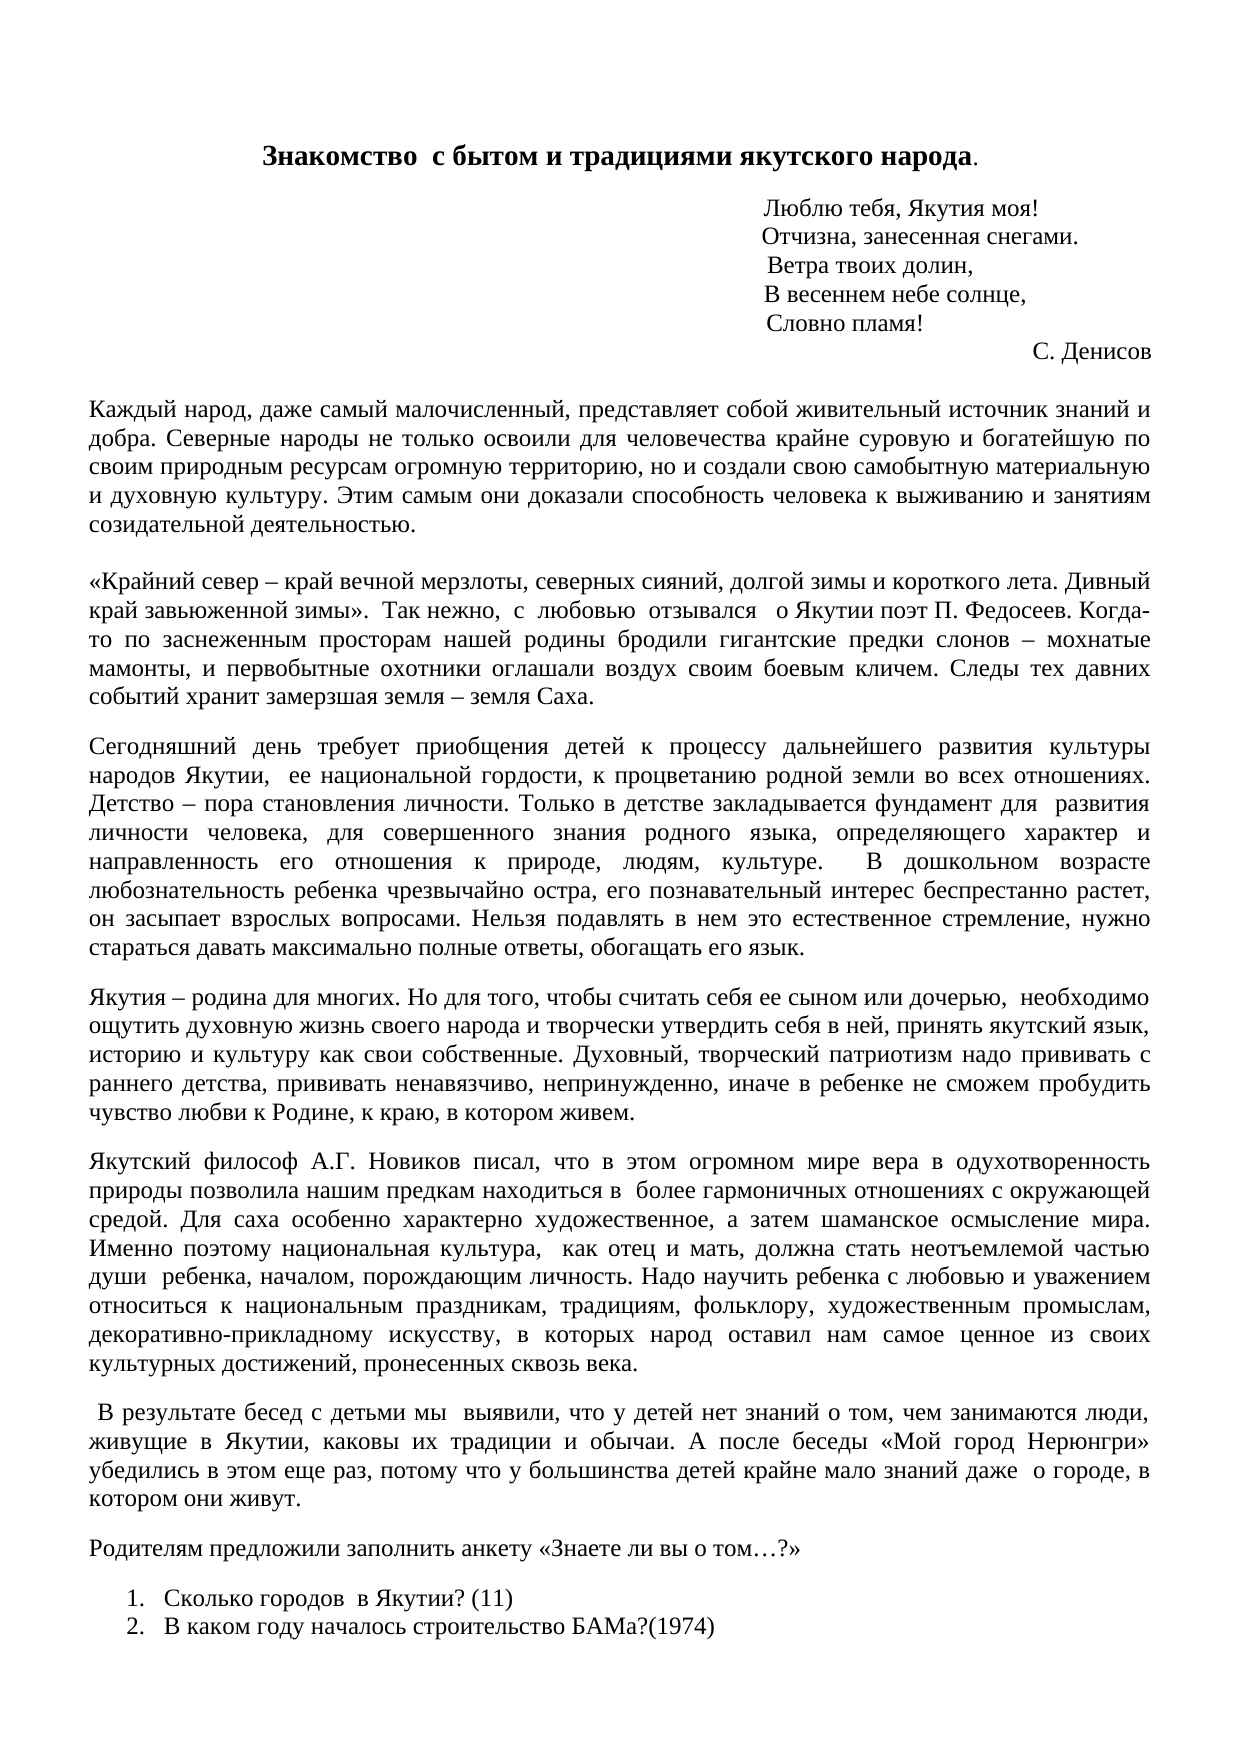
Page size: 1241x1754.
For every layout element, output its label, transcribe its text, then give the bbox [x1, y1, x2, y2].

text Якутия – родина для многих. Но для того, чтобы считать себя ее сыном или дочерью, необходимо ощутить духовную жизнь своего народа и творчески утвердить себя в ней, принять якутский язык, историю и культуру как свои собственные. Духовный, творческий патриотизм надо прививать с раннего детства, прививать ненавязчиво, непринужденно, иначе в ребенке не сможем пробудить чувство любви к Родине, к краю, в котором живем. [89, 982, 1152, 1126]
text Каждый народ, даже самый малочисленный, представляет собой живительный источник знаний и добра. Северные народы не только освоили для человечества крайне суровую и богатейшую по своим природным ресурсам огромную территорию, но и создали свою самобытную материальную и духовную культуру. Этим самым они доказали способность человека к выживанию и занятиям созидательной деятельностью. [89, 394, 1152, 538]
list В каком году началось строительство БАМа?(1974) [126, 1611, 1152, 1640]
text Сегодняшний день требует приобщения детей к процессу дальнейшего развития культуры народов Якутии, ее национальной гордости, к процветанию родной земли во всех отношениях. Детство – пора становления личности. Только в детстве закладывается фундамент для развития личности человека, для совершенного знания родного языка, определяющего характер и направленность его отношения к природе, людям, культуре. В дошкольном возрасте любознательность ребенка чрезвычайно остра, его познавательный интерес беспрестанно растет, он засыпает взрослых вопросами. Нельзя подавлять в нем это естественное стремление, нужно стараться давать максимально полные ответы, обогащать его язык. [89, 731, 1152, 961]
text Знакомство с бытом и традициями якутского народа. [89, 138, 1152, 172]
text Ветра твоих долин, [89, 250, 1152, 279]
list Сколько городов в Якутии? (11) [126, 1583, 1152, 1611]
text Словно пламя! [89, 308, 1152, 336]
text В весеннем небе солнце, [89, 279, 1152, 308]
text Люблю тебя, Якутия моя! [89, 193, 1152, 221]
text Родителям предложили заполнить анкету «Знаете ли вы о том…?» [89, 1533, 1152, 1562]
text Отчизна, занесенная снегами. [89, 221, 1152, 250]
text Якутский философ А.Г. Новиков писал, что в этом огромном мире вера в одухотворенность природы позволила нашим предкам находиться в более гармоничных отношениях с окружающей средой. Для саха особенно характерно художественное, а затем шаманское осмысление мира. Именно поэтому национальная культура, как отец и мать, должна стать неотъемлемой частью души ребенка, началом, порождающим личность. Надо научить ребенка с любовью и уважением относиться к национальным праздникам, традициям, фольклору, художественным промыслам, декоративно-прикладному искусству, в которых народ оставил нам самое ценное из своих культурных достижений, пронесенных сквозь века. [89, 1146, 1152, 1376]
text «Крайний север – край вечной мерзлоты, северных сияний, долгой зимы и короткого лета. Дивный край завьюженной зимы». Так нежно, с любовью отзывался о Якутии поэт П. Федосеев. Когда-то по заснеженным просторам нашей родины бродили гигантские предки слонов – мохнатые мамонты, и первобытные охотники оглашали воздух своим боевым кличем. Следы тех давних событий хранит замерзшая земля – земля Саха. [89, 566, 1152, 710]
text С. Денисов [89, 336, 1152, 365]
text В результате бесед с детьми мы выявили, что у детей нет знаний о том, чем занимаются люди, живущие в Якутии, каковы их традиции и обычаи. А после беседы «Мой город Нерюнгри» убедились в этом еще раз, потому что у большинства детей крайне мало знаний даже о городе, в котором они живут. [89, 1397, 1152, 1512]
